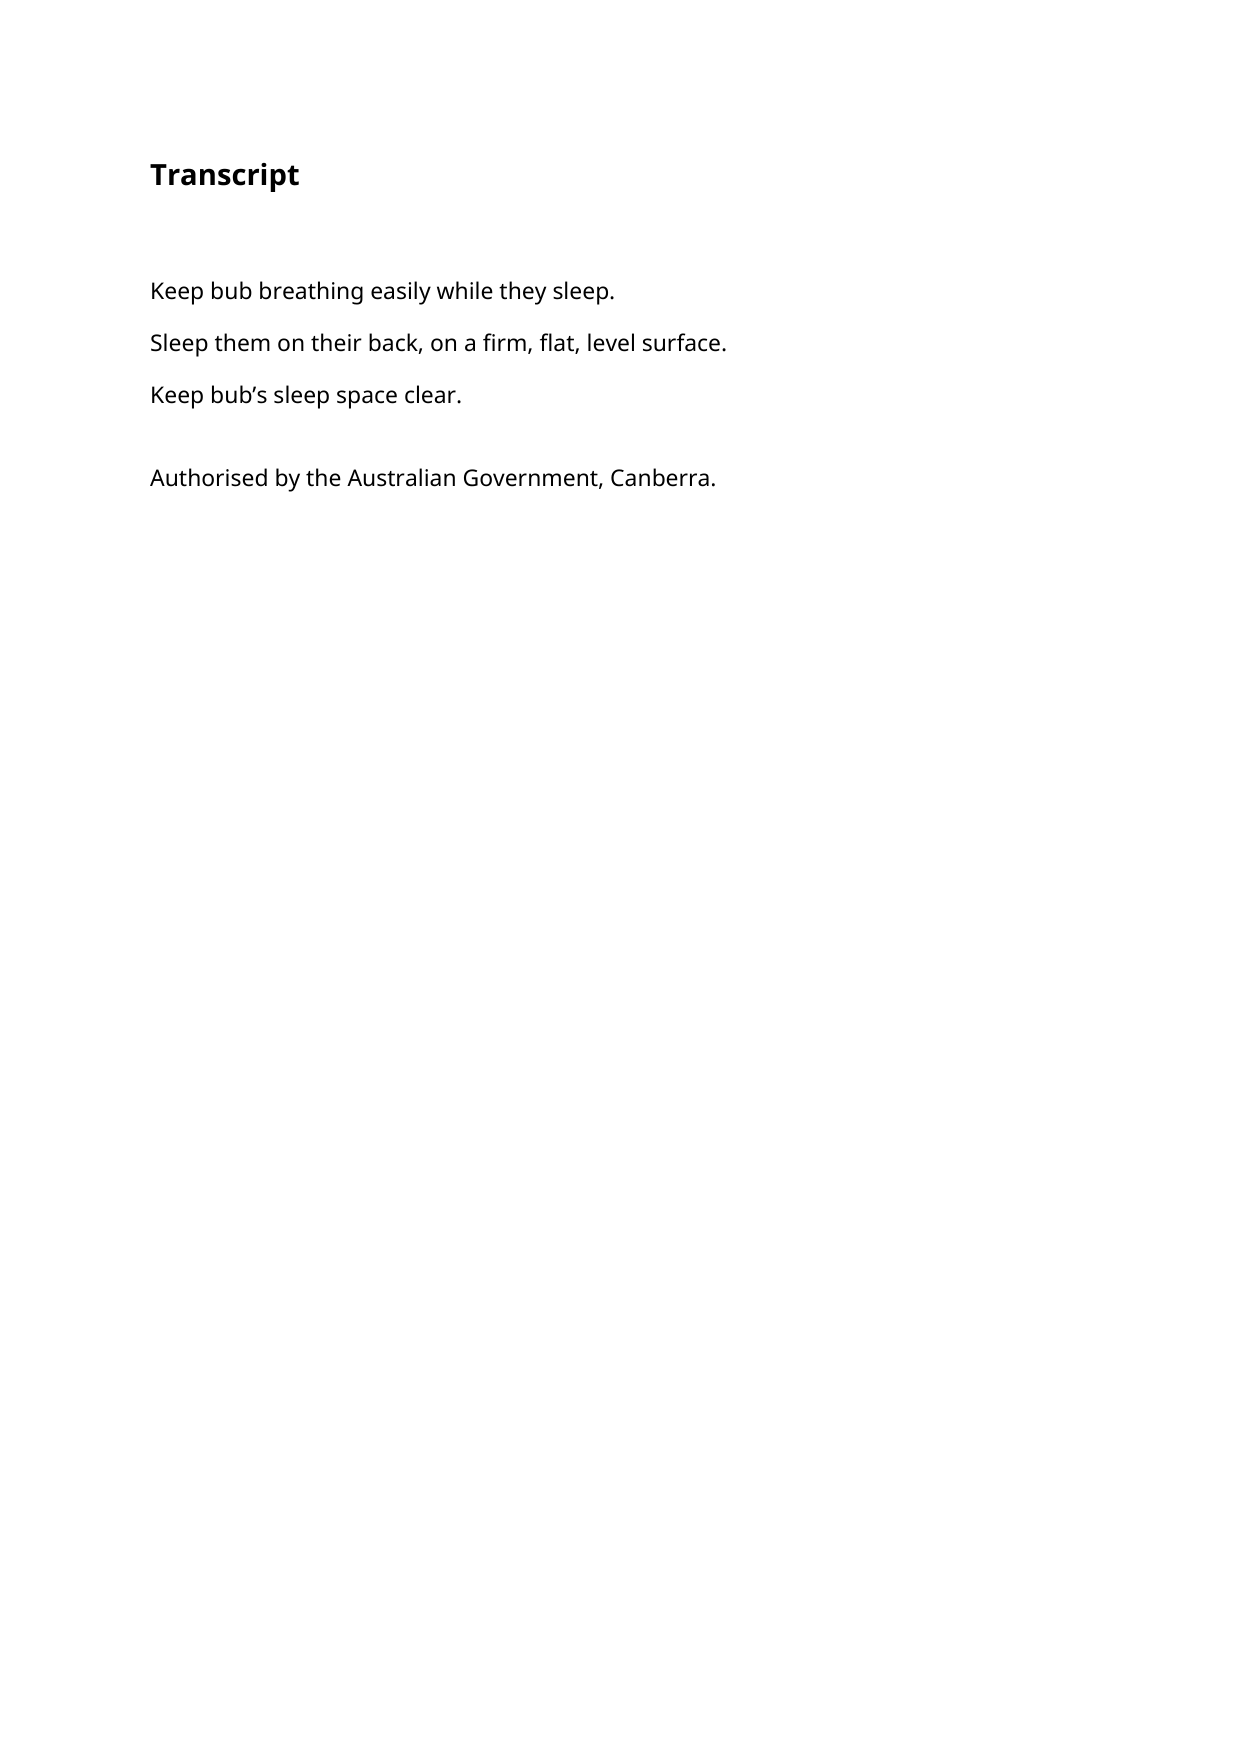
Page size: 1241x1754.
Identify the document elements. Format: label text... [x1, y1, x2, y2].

text Transcript [150, 154, 1090, 193]
text Keep bub’s sleep space clear. [150, 379, 1090, 441]
text Authorised by the Australian Government, Canberra. [150, 462, 1090, 493]
text Keep bub breathing easily while they sleep. [150, 275, 1090, 306]
text Sleep them on their back, on a firm, flat, level surface. [150, 327, 1090, 358]
